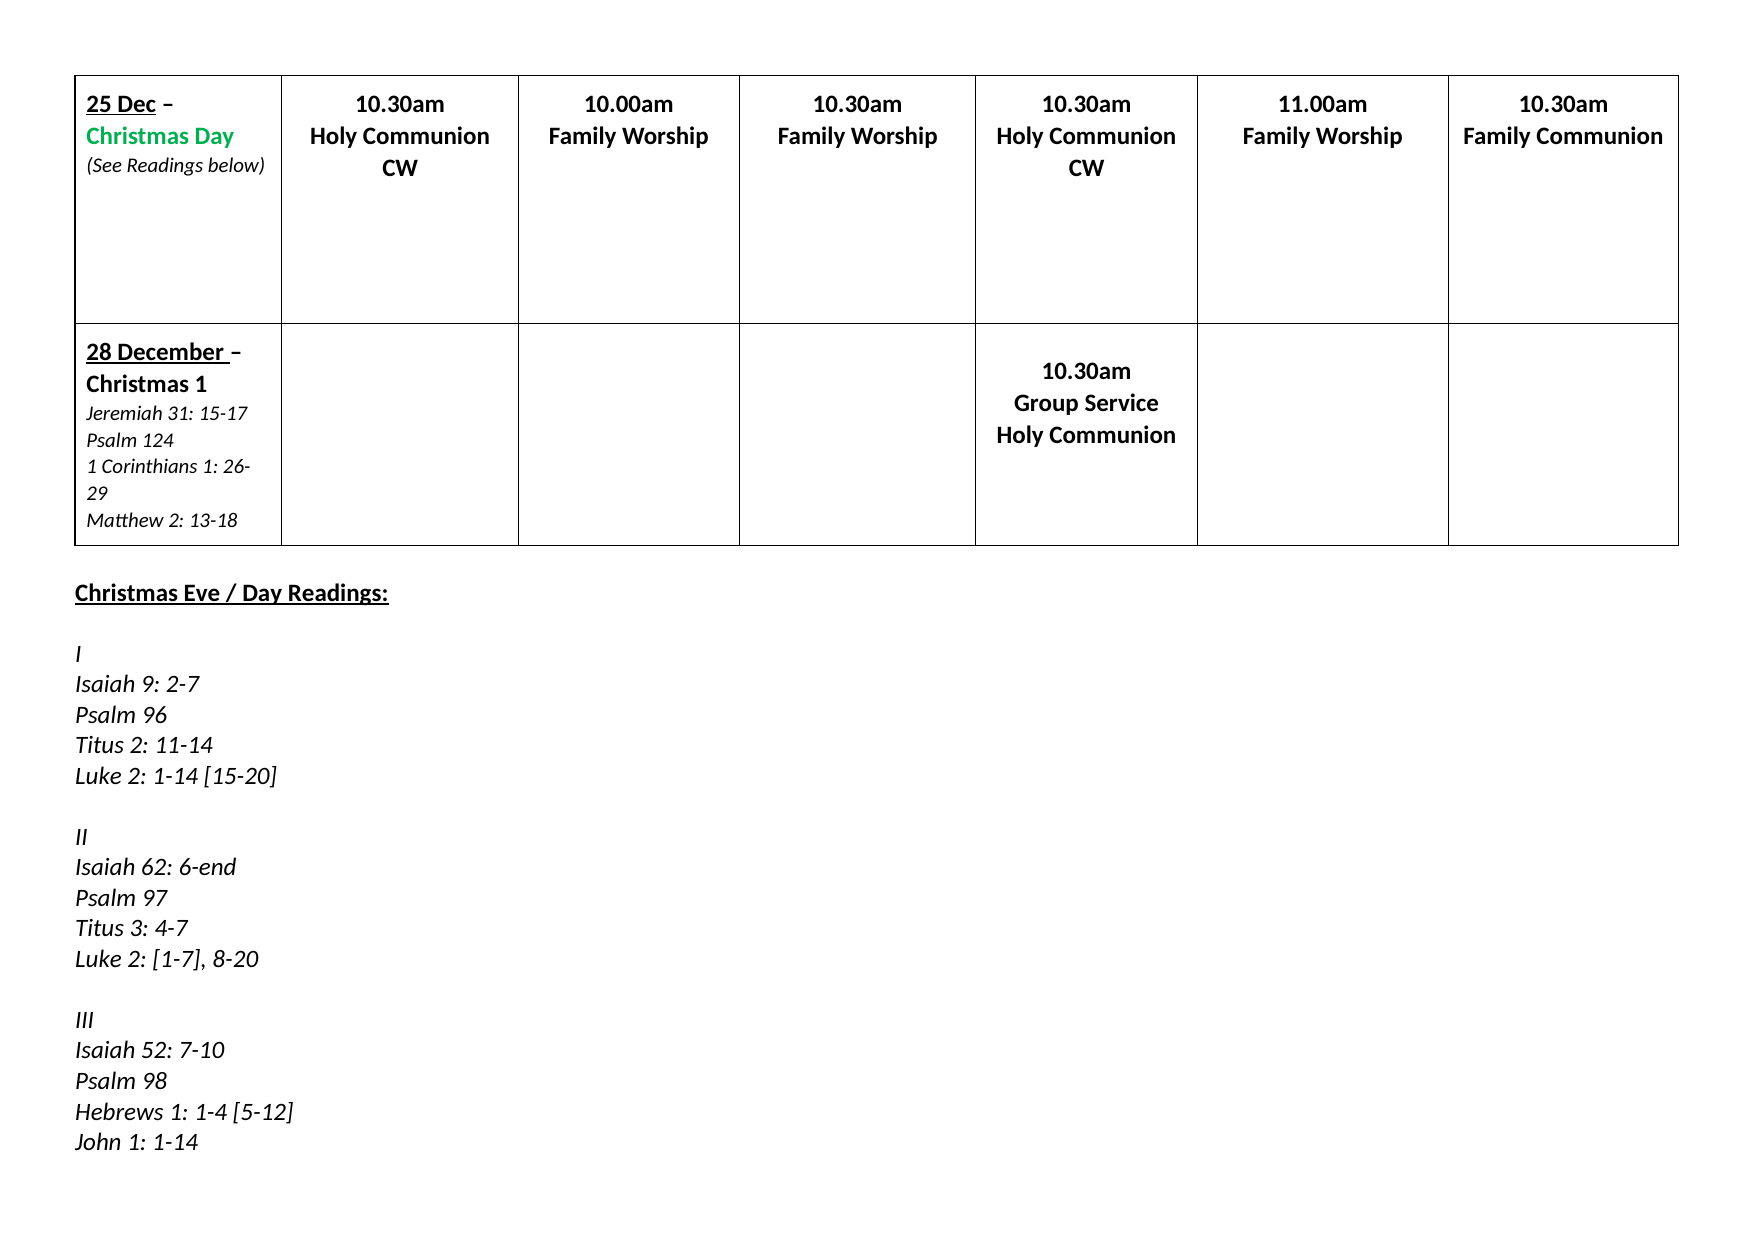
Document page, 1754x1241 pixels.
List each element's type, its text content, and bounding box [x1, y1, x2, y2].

text Psalm 97 [75, 882, 1679, 913]
text John 1: 1-14 [75, 1126, 1679, 1157]
text Titus 3: 4-7 [75, 913, 1679, 943]
table_cell [519, 324, 739, 545]
table_cell 11.00am Family Worship [1198, 76, 1448, 323]
text Psalm 96 [75, 699, 1679, 729]
table_cell [740, 324, 975, 545]
table_cell 10.00am Family Worship [519, 76, 739, 323]
text Hebrews 1: 1-4 [5-12] [75, 1096, 1679, 1126]
table_cell 28 December – Christmas 1 Jeremiah 31: 15-17 Psalm 124 1 Corinthians 1: 26-29 Matthew 2: 13-18 [76, 324, 281, 545]
text Isaiah 52: 7-10 [75, 1035, 1679, 1065]
text Psalm 98 [75, 1065, 1679, 1096]
table_cell [1449, 324, 1678, 545]
text Christmas Eve / Day Readings: [75, 577, 1679, 607]
text II [75, 821, 1679, 852]
table_cell [1198, 324, 1448, 545]
table_cell 10.30am Holy Communion CW [976, 76, 1197, 323]
table_cell 25 Dec – Christmas Day (See Readings below) [76, 76, 281, 323]
text Luke 2: 1-14 [15-20] [75, 760, 1679, 791]
table_cell 10.30am Family Communion [1449, 76, 1678, 323]
text I [75, 638, 1679, 668]
text Isaiah 62: 6-end [75, 852, 1679, 882]
table_cell [282, 324, 518, 545]
text Luke 2: [1-7], 8-20 [75, 943, 1679, 974]
text Titus 2: 11-14 [75, 729, 1679, 760]
table_cell 10.30am Holy Communion CW [282, 76, 518, 323]
table_cell 10.30am Group Service Holy Communion [976, 324, 1197, 545]
text III [75, 1004, 1679, 1035]
text Isaiah 9: 2-7 [75, 668, 1679, 699]
table_cell 10.30am Family Worship [740, 76, 975, 323]
